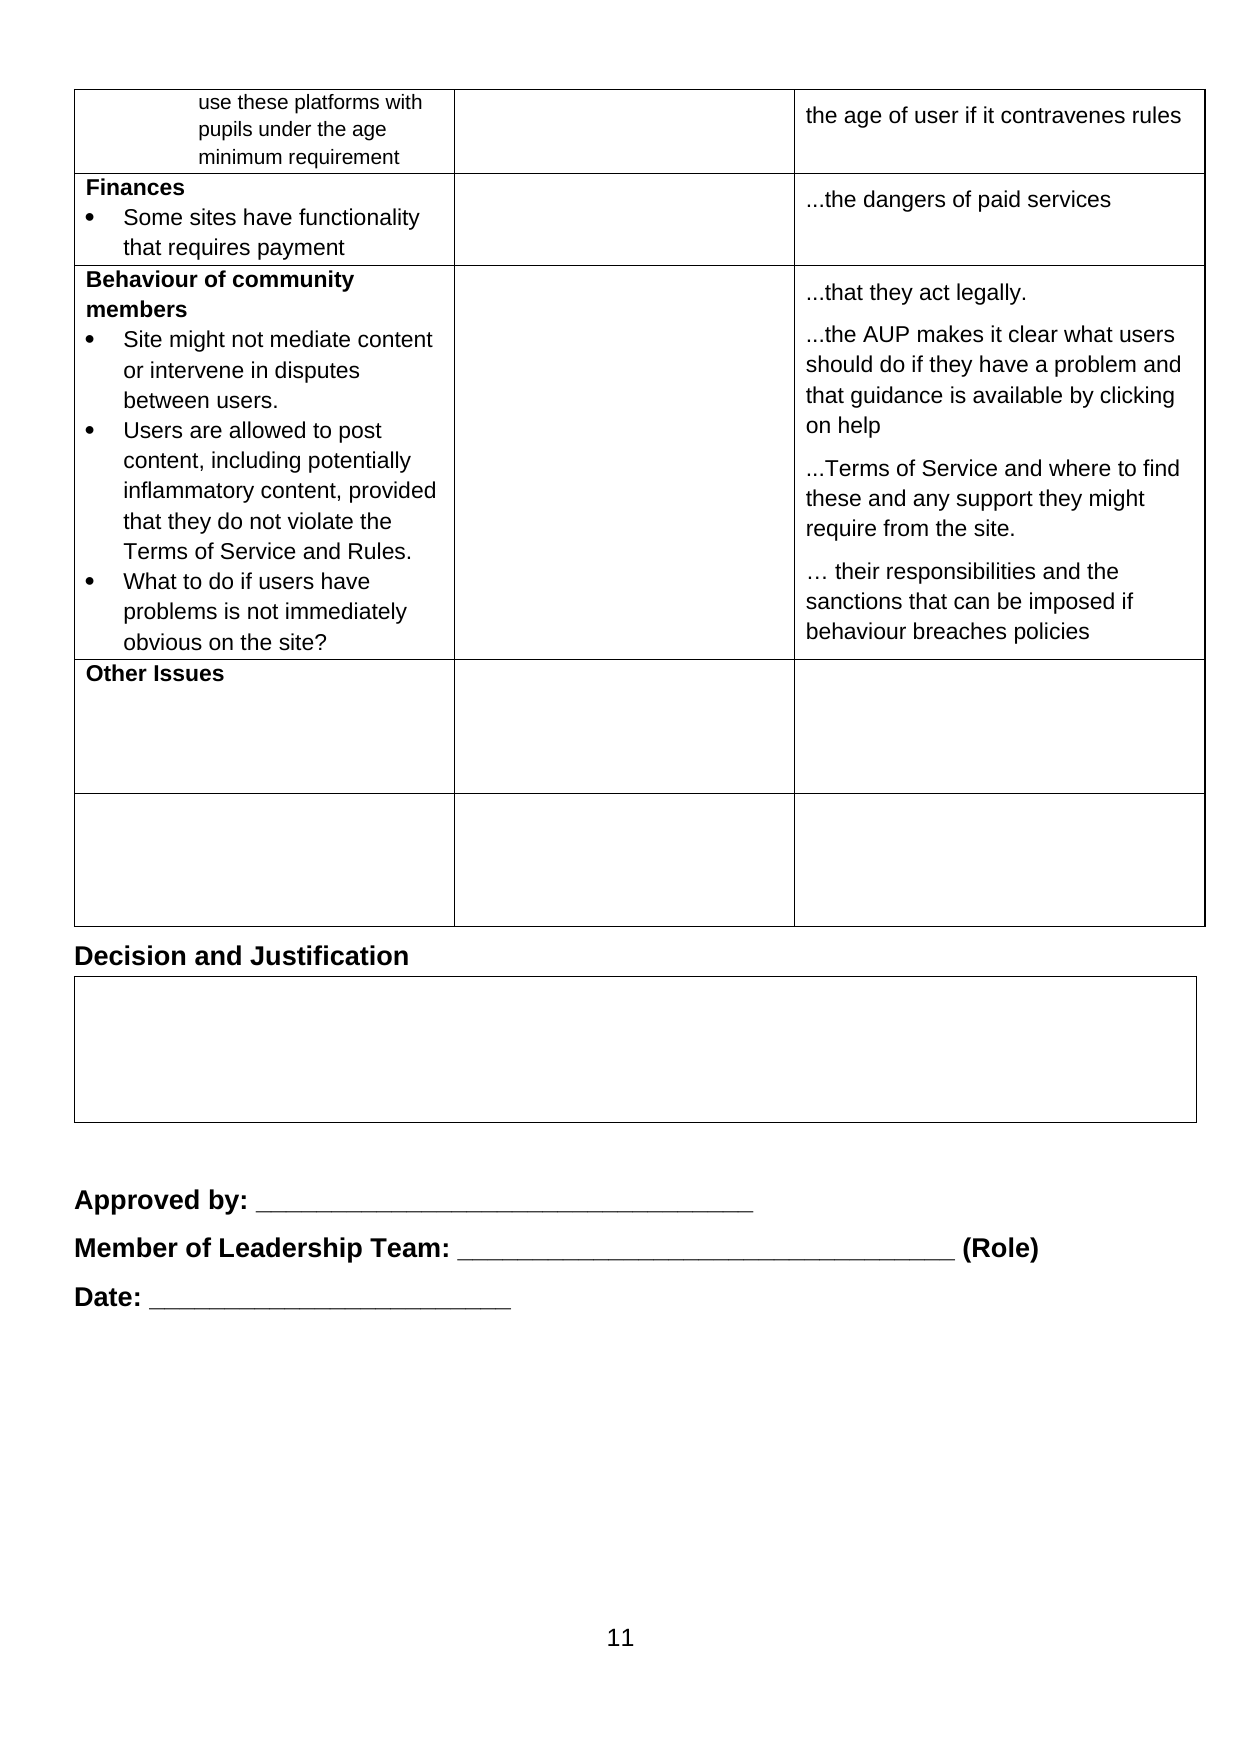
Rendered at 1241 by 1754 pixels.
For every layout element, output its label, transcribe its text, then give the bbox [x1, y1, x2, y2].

table_header [75, 977, 1196, 1122]
table_cell ...that they act legally. ...the AUP makes it clear what users should do if they have a problem and that guidance is available by clicking on help ...Terms of Service and where to find these and any support they might require from the site. … their responsibilities and the sanctions that can be imposed if behaviour breaches policies [795, 266, 1204, 659]
table_cell Finances Some sites have functionality that requires payment [75, 174, 454, 265]
table_cell Behaviour of community members Site might not mediate content or intervene in disputes between users. Users are allowed to post content, including potentially inflammatory content, provided that they do not violate the Terms of Service and Rules. What to do if users have problems is not immediately obvious on the site? [75, 266, 454, 659]
table_cell ...the dangers of paid services [795, 174, 1204, 265]
table_cell [795, 660, 1204, 793]
table_cell [75, 794, 454, 926]
table_cell [455, 174, 794, 265]
table_cell [455, 266, 794, 659]
table_cell [455, 90, 794, 173]
text Member of Leadership Team: _________________________________ (Role) [74, 1232, 1167, 1264]
text Date: ________________________ [74, 1281, 1167, 1312]
text Approved by: _________________________________ [74, 1184, 1167, 1215]
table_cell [75, 90, 454, 173]
table_cell [795, 794, 1204, 926]
table_cell [455, 794, 794, 926]
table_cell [795, 90, 1204, 173]
table_cell [455, 660, 794, 793]
text Decision and Justification [74, 940, 1167, 971]
table_cell Other Issues [75, 660, 454, 793]
